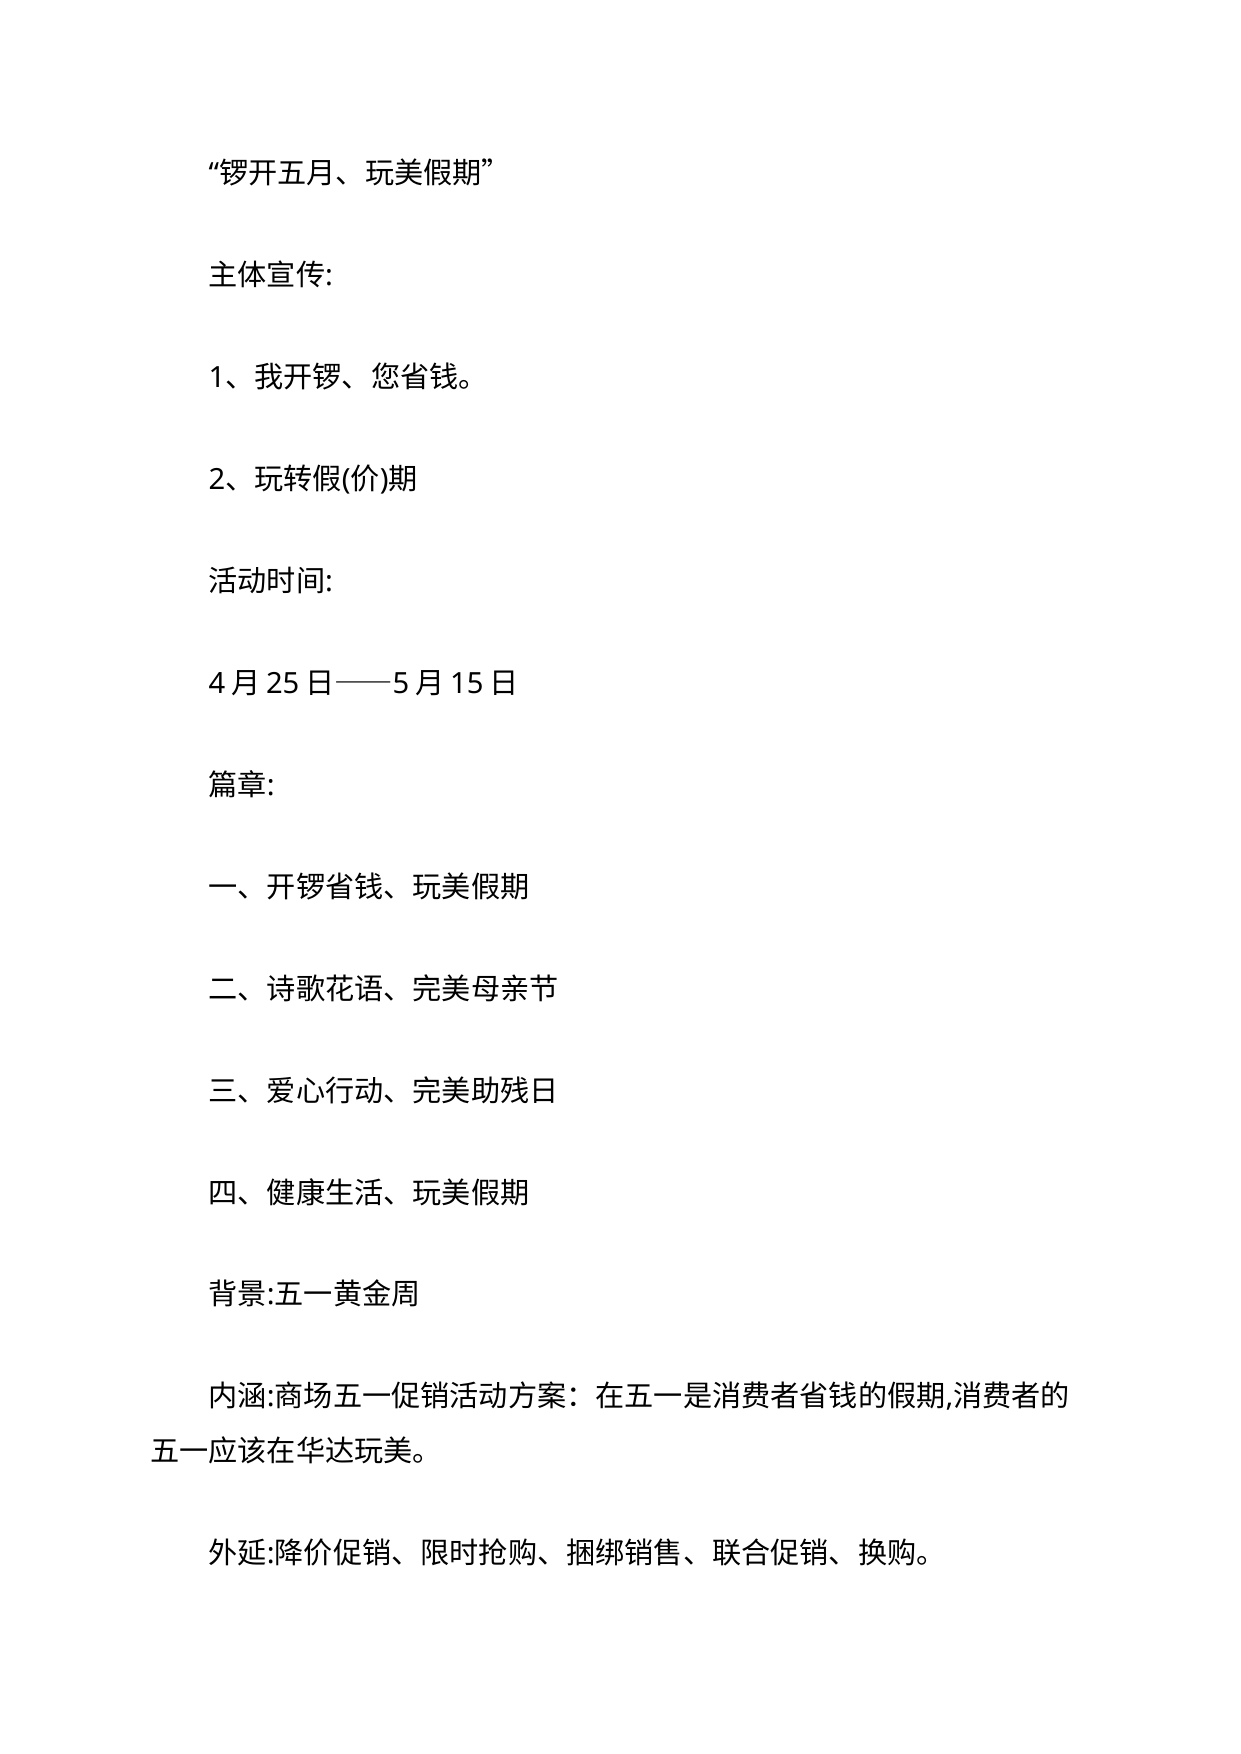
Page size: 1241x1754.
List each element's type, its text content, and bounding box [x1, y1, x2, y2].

text 二、诗歌花语、完美母亲节 [150, 966, 1090, 1008]
text 内涵:商场五一促销活动方案：在五一是消费者省钱的假期,消费者的五一应该在华达玩美。 [150, 1373, 1090, 1470]
text 背景:五一黄金周 [150, 1271, 1090, 1313]
text 一、开锣省钱、玩美假期 [150, 864, 1090, 906]
text 外延:降价促销、限时抢购、捆绑销售、联合促销、换购。 [150, 1530, 1090, 1572]
text 2、玩转假(价)期 [150, 456, 1090, 498]
text 主体宣传: [150, 252, 1090, 294]
text 4月25日——5月15日 [150, 660, 1090, 702]
text 1、我开锣、您省钱。 [150, 354, 1090, 396]
text “锣开五月、玩美假期” [150, 150, 1090, 192]
text 篇章: [150, 762, 1090, 804]
text 四、健康生活、玩美假期 [150, 1169, 1090, 1211]
text 活动时间: [150, 558, 1090, 600]
text 三、爱心行动、完美助残日 [150, 1067, 1090, 1110]
